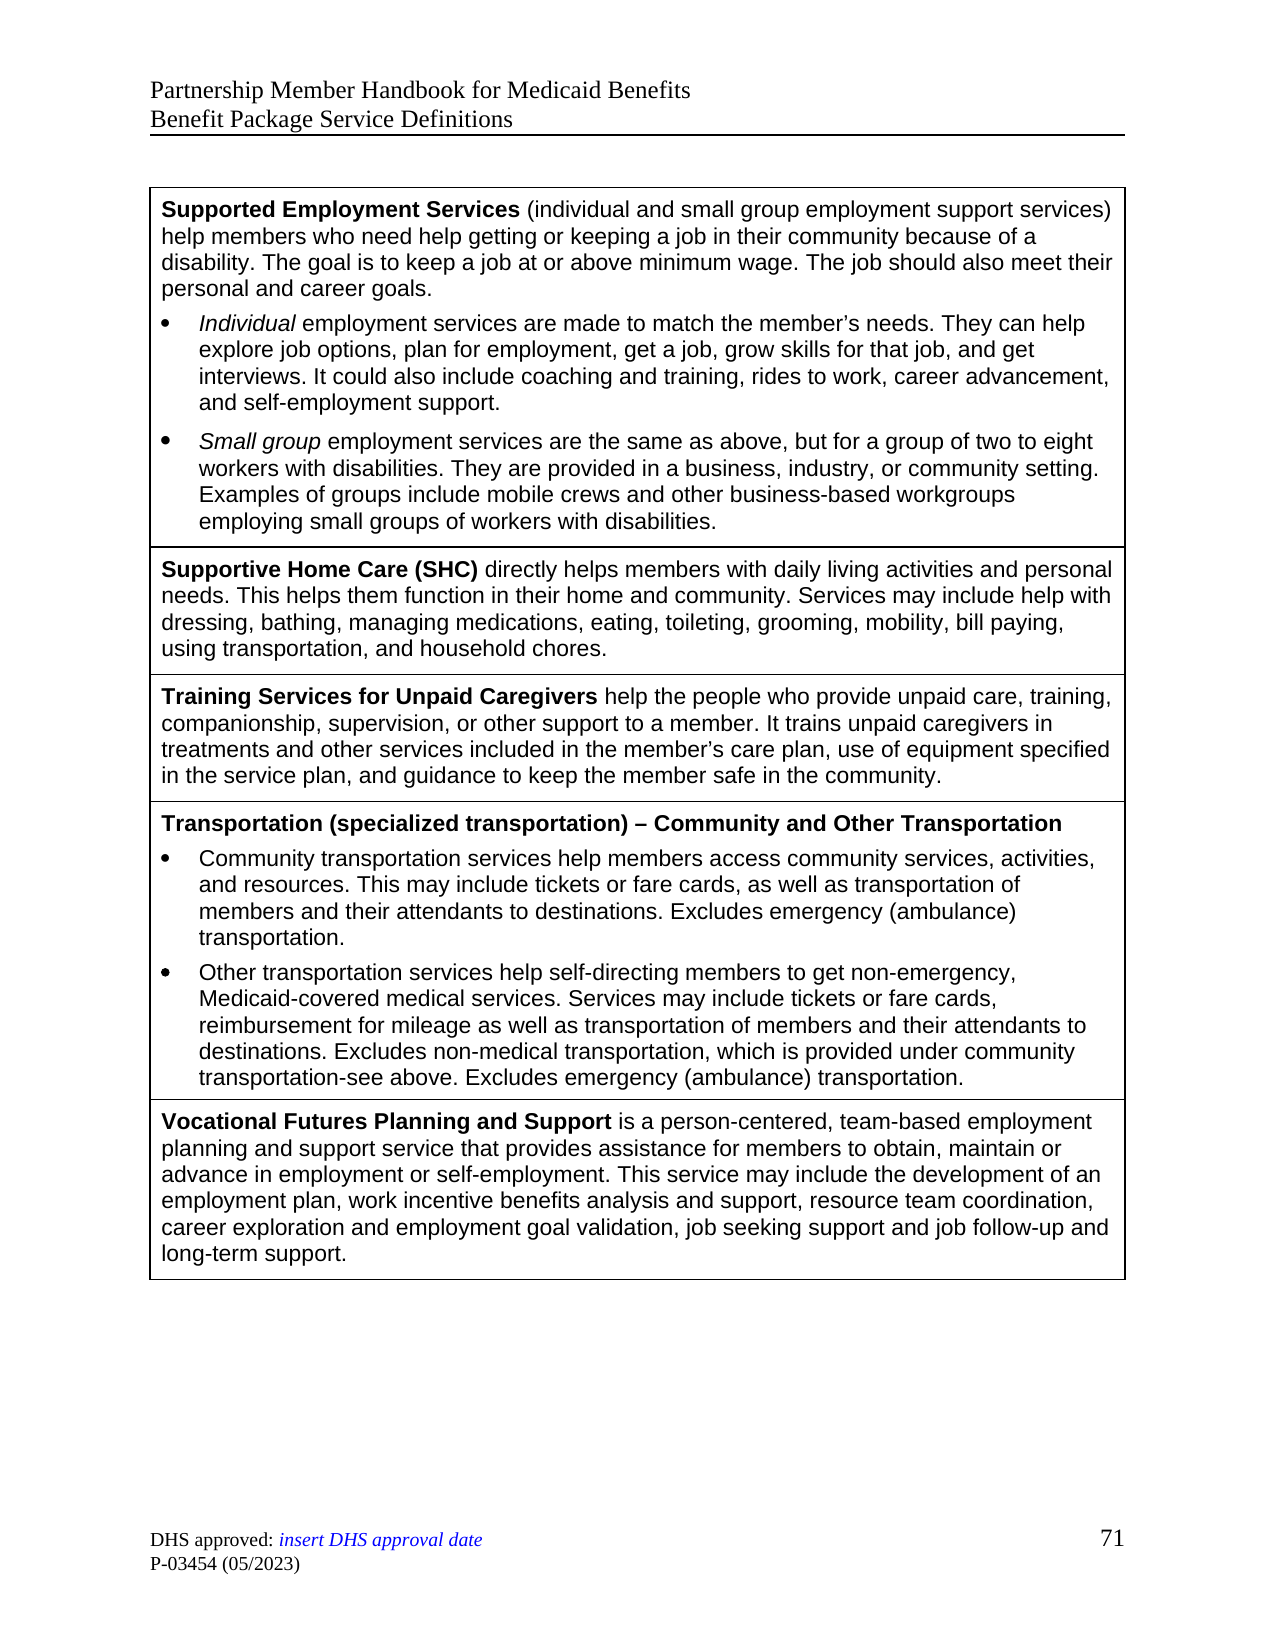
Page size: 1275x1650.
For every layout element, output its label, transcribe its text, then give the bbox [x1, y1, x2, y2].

table_cell Training Services for Unpaid Caregivers help the people who provide unpaid care, training, companionship, supervision, or other support to a member. It trains unpaid caregivers in treatments and other services included in the member’s care plan, use of equipment specified in the service plan, and guidance to keep the member safe in the community. [151, 675, 1124, 801]
table_cell Vocational Futures Planning and Support is a person-centered, team-based employment planning and support service that provides assistance for members to obtain, maintain or advance in employment or self-employment. This service may include the development of an employment plan, work incentive benefits analysis and support, resource team coordination, career exploration and employment goal validation, job seeking support and job follow-up and long-term support. [151, 1100, 1124, 1279]
table_cell Supportive Home Care (SHC) directly helps members with daily living activities and personal needs. This helps them function in their home and community. Services may include help with dressing, bathing, managing medications, eating, toileting, grooming, mobility, bill paying, using transportation, and household chores. [151, 548, 1124, 674]
table_cell Transportation (specialized transportation) – Community and Other Transportation Community transportation services help members access community services, activities, and resources. This may include tickets or fare cards, as well as transportation of members and their attendants to destinations. Excludes emergency (ambulance) transportation. Other transportation services help self-directing members to get non-emergency, Medicaid-covered medical services. Services may include tickets or fare cards, reimbursement for mileage as well as transportation of members and their attendants to destinations. Excludes non-medical transportation, which is provided under community transportation-see above. Excludes emergency (ambulance) transportation. [151, 802, 1124, 1099]
table_cell Supported Employment Services (individual and small group employment support services) help members who need help getting or keeping a job in their community because of a disability. The goal is to keep a job at or above minimum wage. The job should also meet their personal and career goals. Individual employment services are made to match the member’s needs. They can help explore job options, plan for employment, get a job, grow skills for that job, and get interviews. It could also include coaching and training, rides to work, career advancement, and self-employment support. Small group employment services are the same as above, but for a group of two to eight workers with disabilities. They are provided in a business, industry, or community setting. Examples of groups include mobile crews and other business-based workgroups employing small groups of workers with disabilities. [151, 188, 1124, 546]
